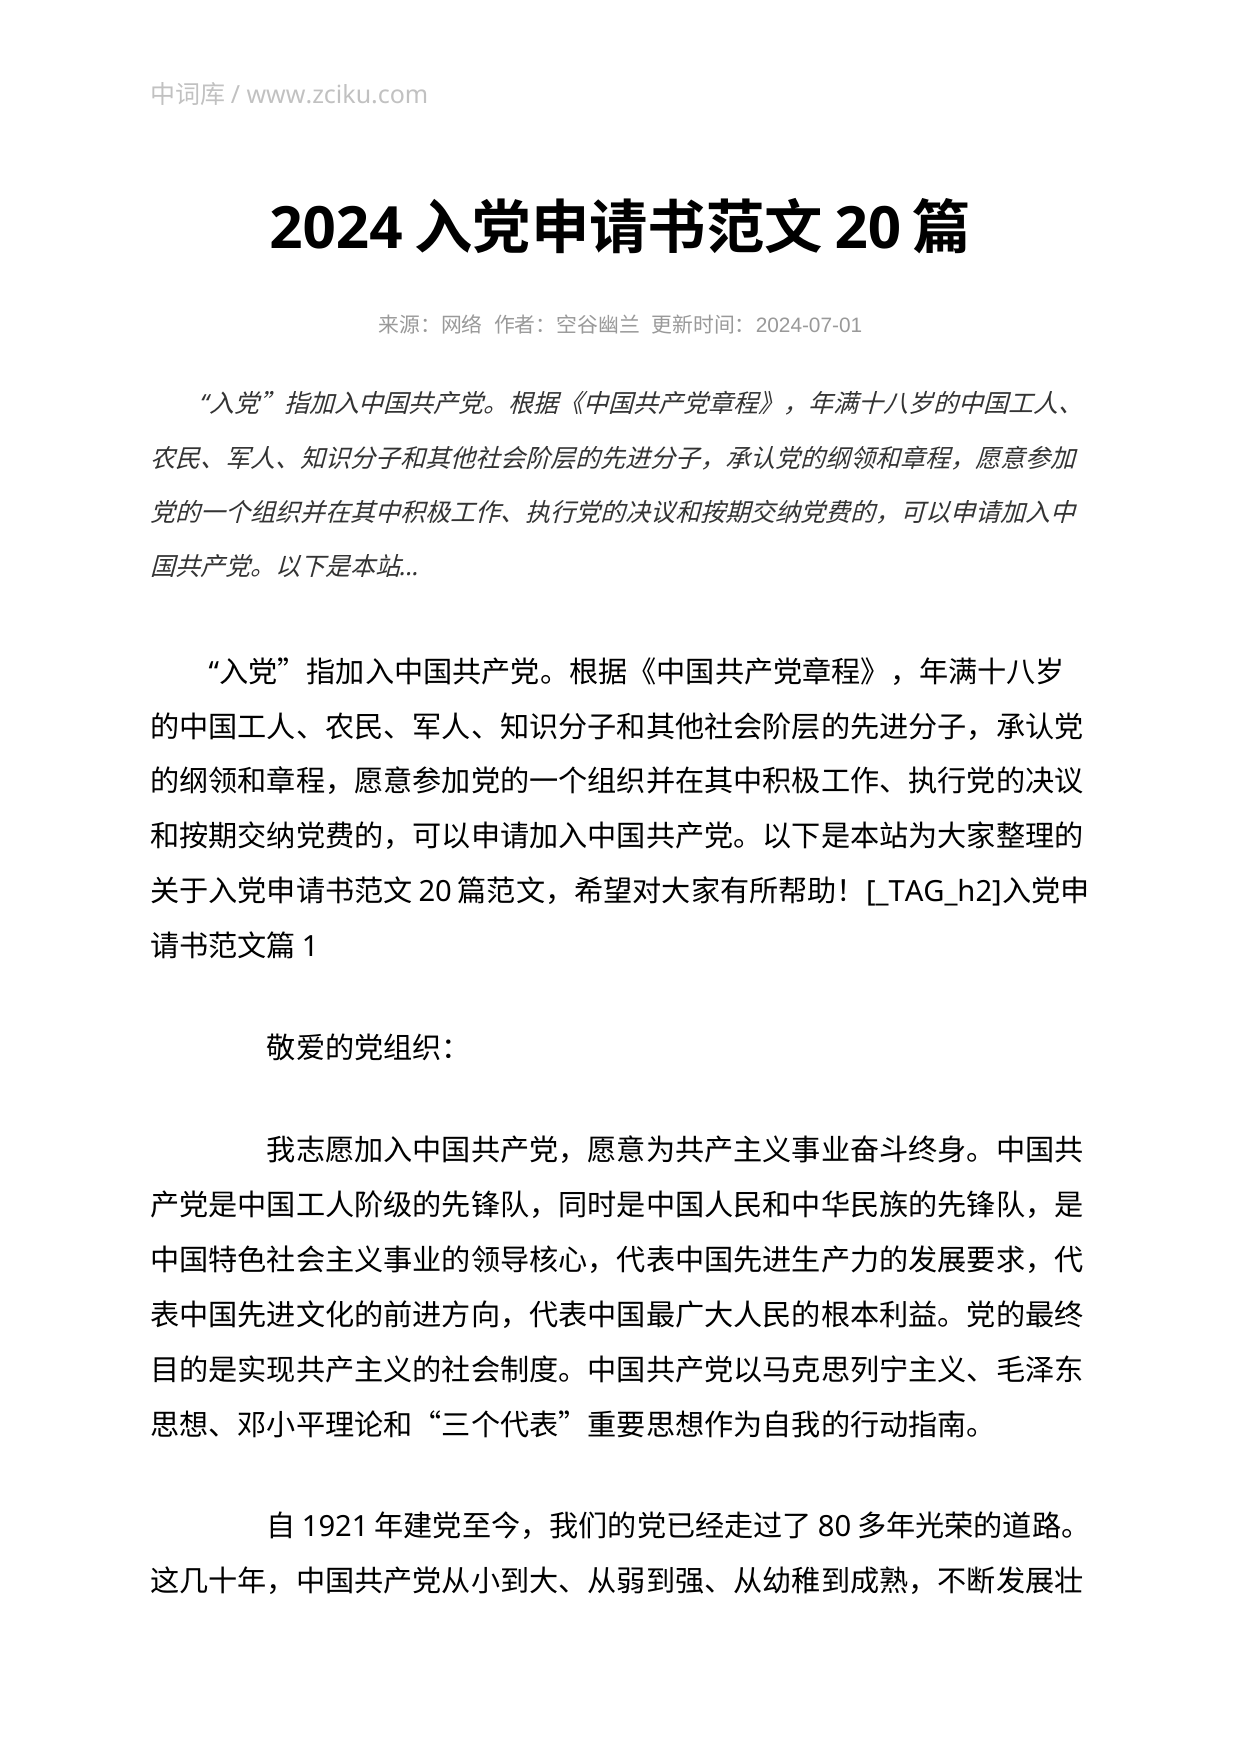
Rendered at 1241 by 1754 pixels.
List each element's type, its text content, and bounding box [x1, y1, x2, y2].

text 我志愿加入中国共产党，愿意为共产主义事业奋斗终身。中国共产党是中国工人阶级的先锋队，同时是中国人民和中华民族的先锋队，是中国特色社会主义事业的领导核心，代表中国先进生产力的发展要求，代表中国先进文化的前进方向，代表中国最广大人民的根本利益。党的最终目的是实现共产主义的社会制度。中国共产党以马克思列宁主义、毛泽东思想、邓小平理论和“三个代表”重要思想作为自我的行动指南。 [150, 1127, 1090, 1443]
text “入党”指加入中国共产党。根据《中国共产党章程》，年满十八岁的中国工人、农民、军人、知识分子和其他社会阶层的先进分子，承认党的纲领和章程，愿意参加党的一个组织并在其中积极工作、执行党的决议和按期交纳党费的，可以申请加入中国共产党。以下是本站... [150, 384, 1090, 583]
text 来源：网络 作者：空谷幽兰 更新时间：2024-07-01 [150, 313, 1090, 337]
text “入党”指加入中国共产党。根据《中国共产党章程》，年满十八岁的中国工人、农民、军人、知识分子和其他社会阶层的先进分子，承认党的纲领和章程，愿意参加党的一个组织并在其中积极工作、执行党的决议和按期交纳党费的，可以申请加入中国共产党。以下是本站为大家整理的关于入党申请书范文20篇范文，希望对大家有所帮助！[_TAG_h2]入党申请书范文篇1 [150, 648, 1090, 965]
subtitle 2024入党申请书范文20篇 [150, 181, 1090, 266]
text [150, 1503, 1090, 1600]
text 敬爱的党组织： [150, 1025, 1090, 1067]
